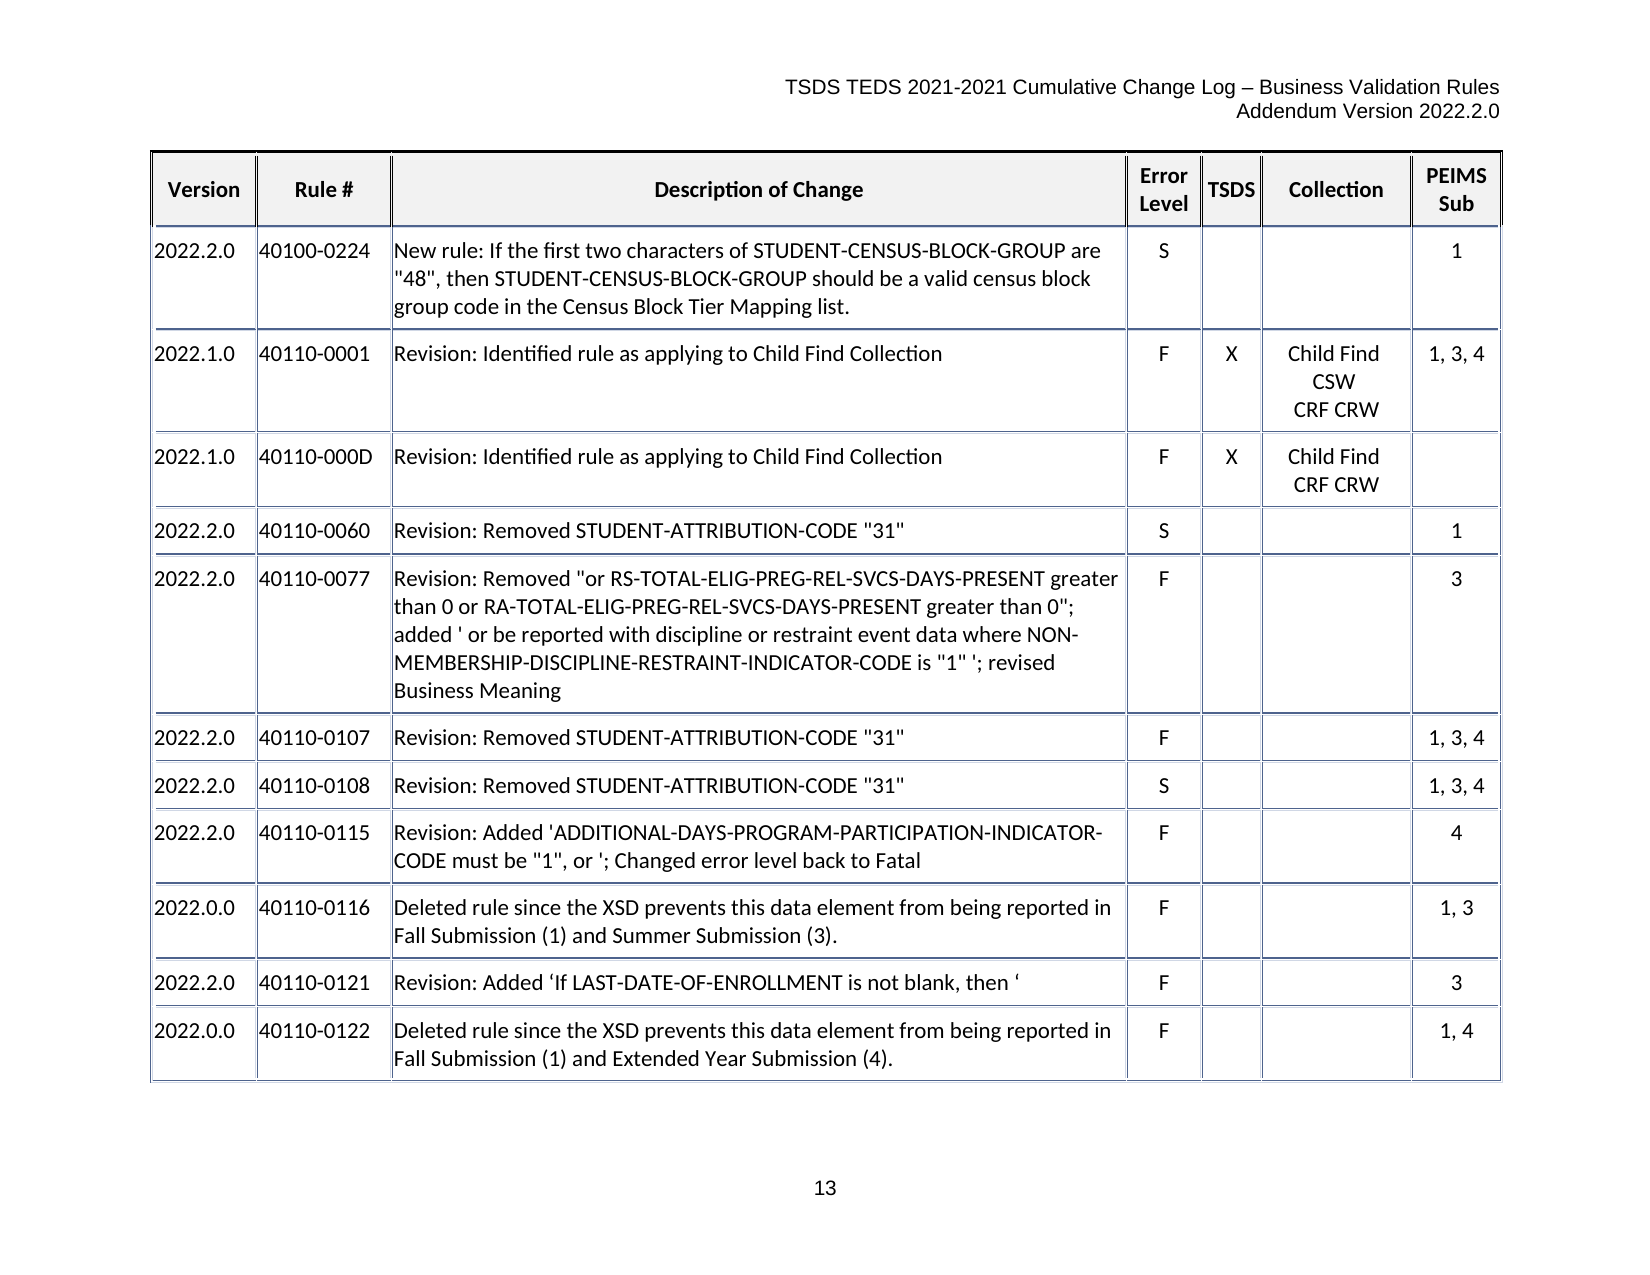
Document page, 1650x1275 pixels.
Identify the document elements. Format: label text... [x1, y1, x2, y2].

table_cell F [1128, 434, 1200, 506]
table_header Description of Change [391, 153, 1126, 225]
table_cell 4 [1413, 808, 1500, 882]
table_cell Revision: Removed STUDENT-ATTRIBUTION-CODE "31" [393, 509, 1125, 553]
table_cell 2022.2.0 [153, 553, 255, 712]
table_cell [1203, 716, 1260, 760]
table_cell 2022.2.0 [153, 957, 255, 1005]
table_cell [1263, 557, 1410, 712]
table_cell F [1128, 811, 1200, 882]
table_cell 40110-0115 [258, 811, 390, 882]
table_cell 40110-0060 [258, 509, 390, 553]
table_cell [1261, 1008, 1411, 1080]
table_cell [1263, 811, 1410, 882]
table_cell 3 [1413, 957, 1500, 1005]
table_cell [1263, 961, 1410, 1005]
table_cell 1, 3, 4 [1413, 328, 1501, 431]
table_cell [1263, 763, 1410, 807]
table_cell X [1203, 434, 1260, 506]
table_cell 2022.2.0 [153, 808, 255, 882]
table_cell Deleted rule since the XSD prevents this data element from being reported in Fall Submission (1) and Extended Year Submission (4). [391, 1008, 1126, 1080]
table_cell [1203, 557, 1260, 712]
table_cell 40110-0001 [258, 331, 390, 431]
table_cell [1411, 431, 1501, 506]
table_cell 1, 3, 4 [1411, 760, 1501, 807]
table_cell Revision: Added 'ADDITIONAL-DAYS-PROGRAM-PARTICIPATION-INDICATOR-CODE must be "1", or '; Changed error level back to Fatal [393, 811, 1125, 882]
table_cell 40110-0107 [258, 716, 390, 760]
table_cell Child Find CRF CRW [1263, 434, 1410, 506]
table_cell [1201, 1008, 1261, 1080]
table_cell 2022.2.0 [153, 712, 255, 760]
table_cell X [1203, 331, 1260, 431]
table_cell S [1128, 763, 1200, 807]
table_cell [1203, 763, 1260, 807]
table_header PEIMS Sub [1411, 153, 1500, 225]
table_cell 40110-0121 [258, 961, 390, 1005]
table_cell 1 [1411, 506, 1501, 553]
table_cell Revision: Identified rule as applying to Child Find Collection [393, 434, 1125, 506]
table_header TSDS [1201, 153, 1261, 225]
table_cell F [1128, 961, 1200, 1005]
table_cell New rule: If the first two characters of STUDENT-CENSUS-BLOCK-GROUP are "48", then STUDENT-CENSUS-BLOCK-GROUP should be a valid census block group code in the Census Block Tier Mapping list. [393, 228, 1125, 328]
table_header Collection [1261, 153, 1411, 225]
table_cell F [1126, 1008, 1201, 1080]
table_cell [1203, 886, 1260, 957]
table_cell 3 [1413, 553, 1500, 712]
table_cell F [1128, 886, 1200, 957]
table_cell [1263, 509, 1410, 553]
table_cell F [1128, 331, 1200, 431]
table_cell 40100-0224 [258, 228, 390, 328]
table_cell F [1128, 716, 1200, 760]
table_cell [1263, 228, 1410, 328]
table_cell S [1128, 228, 1200, 328]
table_cell S [1128, 509, 1200, 553]
table_cell 2022.2.0 [151, 506, 256, 553]
table_cell 40110-0122 [256, 1008, 391, 1080]
table_cell 1 [1413, 225, 1500, 328]
table_cell [1203, 228, 1260, 328]
table_cell F [1128, 557, 1200, 712]
table_cell 2022.2.0 [151, 760, 256, 807]
table_cell 40110-0077 [258, 557, 390, 712]
table_cell Revision: Removed STUDENT-ATTRIBUTION-CODE "31" [393, 716, 1125, 760]
table_cell 40110-0108 [258, 763, 390, 807]
table_cell 2022.2.0 [153, 225, 255, 328]
table_cell Revision: Added ‘If LAST-DATE-OF-ENROLLMENT is not blank, then ‘ [393, 961, 1125, 1005]
table_cell [1263, 886, 1410, 957]
table_cell [1263, 716, 1410, 760]
table_cell 2022.1.0 [151, 431, 256, 506]
table_cell 1, 3 [1413, 882, 1500, 957]
table_cell Child Find CSW CRF CRW [1263, 331, 1410, 431]
table_cell 2022.0.0 [151, 1005, 256, 1080]
table_cell [1203, 509, 1260, 553]
table_cell [1203, 811, 1260, 882]
table_cell Deleted rule since the XSD prevents this data element from being reported in Fall Submission (1) and Summer Submission (3). [393, 886, 1125, 957]
table_header Version [153, 153, 256, 225]
table_cell [1203, 961, 1260, 1005]
table_cell Revision: Identified rule as applying to Child Find Collection [393, 331, 1125, 431]
table_cell Revision: Removed STUDENT-ATTRIBUTION-CODE "31" [393, 763, 1125, 807]
table_cell 1, 4 [1411, 1005, 1501, 1080]
table_header Rule # [256, 153, 391, 225]
table_cell Revision: Removed "or RS-TOTAL-ELIG-PREG-REL-SVCS-DAYS-PRESENT greater than 0 or RA-TOTAL-ELIG-PREG-REL-SVCS-DAYS-PRESENT greater than 0"; added ' or be reported with discipline or restraint event data where NON-MEMBERSHIP-DISCIPLINE-RESTRAINT-INDICATOR-CODE is "1" '; revised Business Meaning [393, 557, 1125, 712]
table_cell 40110-000D [258, 434, 390, 506]
table_cell 40110-0116 [258, 886, 390, 957]
table_cell 2022.0.0 [153, 882, 255, 957]
table_cell 2022.1.0 [151, 328, 255, 431]
table_cell 1, 3, 4 [1413, 712, 1500, 760]
table_header Error Level [1126, 153, 1201, 225]
